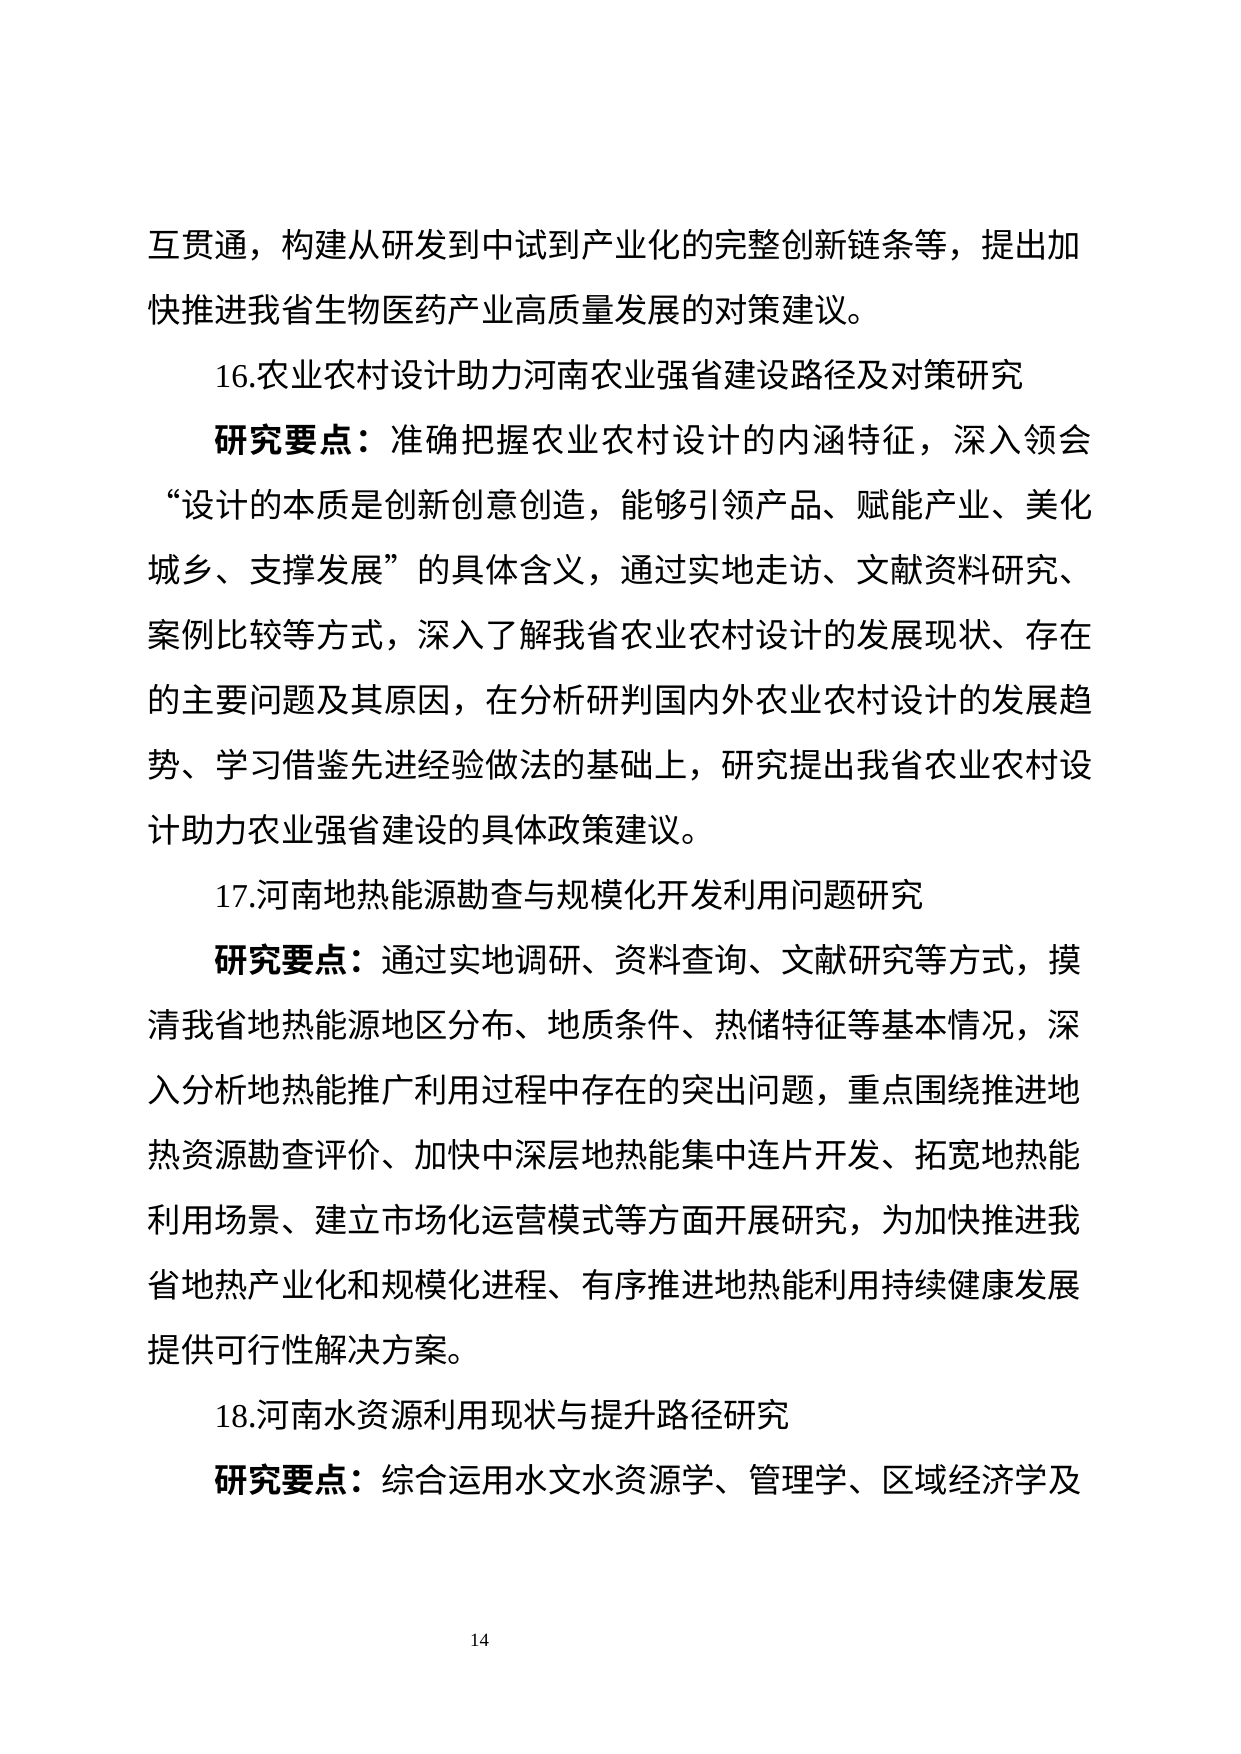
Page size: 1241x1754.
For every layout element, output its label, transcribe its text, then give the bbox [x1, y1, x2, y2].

list 16.农业农村设计助力河南农业强省建设路径及对策研究 [148, 341, 1092, 406]
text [148, 1446, 1092, 1511]
text 17.河南地热能源勘查与规模化开发利用问题研究 [148, 861, 1092, 926]
text 研究要点：准确把握农业农村设计的内涵特征，深入领会“设计的本质是创新创意创造，能够引领产品、赋能产业、美化城乡、支撑发展”的具体含义，通过实地走访、文献资料研究、案例比较等方式，深入了解我省农业农村设计的发展现状、存在的主要问题及其原因，在分析研判国内外农业农村设计的发展趋势、学习借鉴先进经验做法的基础上，研究提出我省农业农村设计助力农业强省建设的具体政策建议。 [148, 406, 1092, 861]
text 18.河南水资源利用现状与提升路径研究 [148, 1381, 1092, 1446]
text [148, 211, 1092, 341]
list 研究要点：通过实地调研、资料查询、文献研究等方式，摸清我省地热能源地区分布、地质条件、热储特征等基本情况，深入分析地热能推广利用过程中存在的突出问题，重点围绕推进地热资源勘查评价、加快中深层地热能集中连片开发、拓宽地热能利用场景、建立市场化运营模式等方面开展研究，为加快推进我省地热产业化和规模化进程、有序推进地热能利用持续健康发展提供可行性解决方案。 [148, 926, 1092, 1381]
